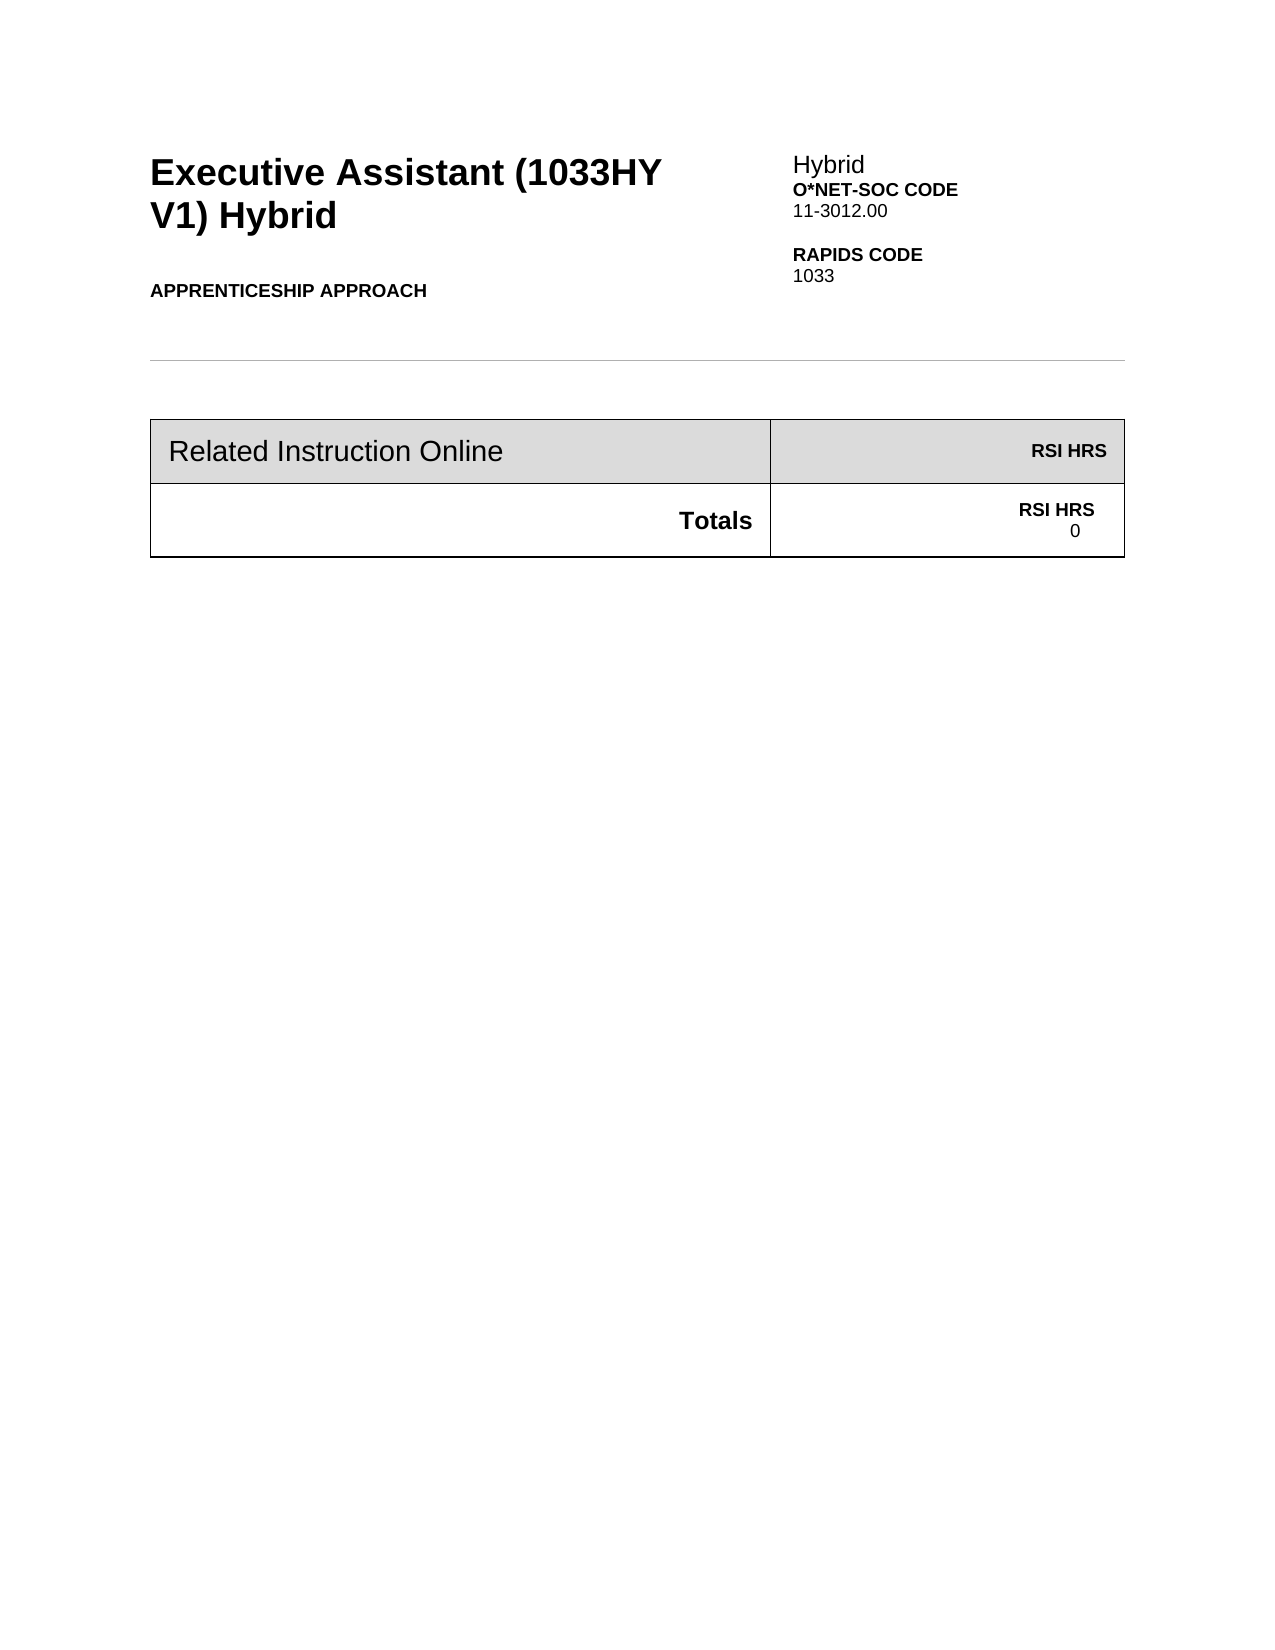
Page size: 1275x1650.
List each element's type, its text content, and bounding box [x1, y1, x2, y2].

table_header Related Instruction Online [151, 420, 770, 483]
table_header RSI HRS [771, 420, 1124, 483]
text Executive Assistant (1033HY V1) Hybrid [150, 150, 719, 236]
table_cell Totals [151, 484, 770, 556]
text 11-3012.00 [793, 200, 1125, 222]
text 1033 [793, 265, 1125, 287]
table_cell RSI HRS 0 [771, 484, 1124, 556]
text Hybrid [793, 150, 1125, 179]
text RAPIDS CODE [793, 243, 1125, 265]
text APPRENTICESHIP APPROACH [150, 279, 719, 301]
text O*NET-SOC CODE [793, 179, 1125, 200]
